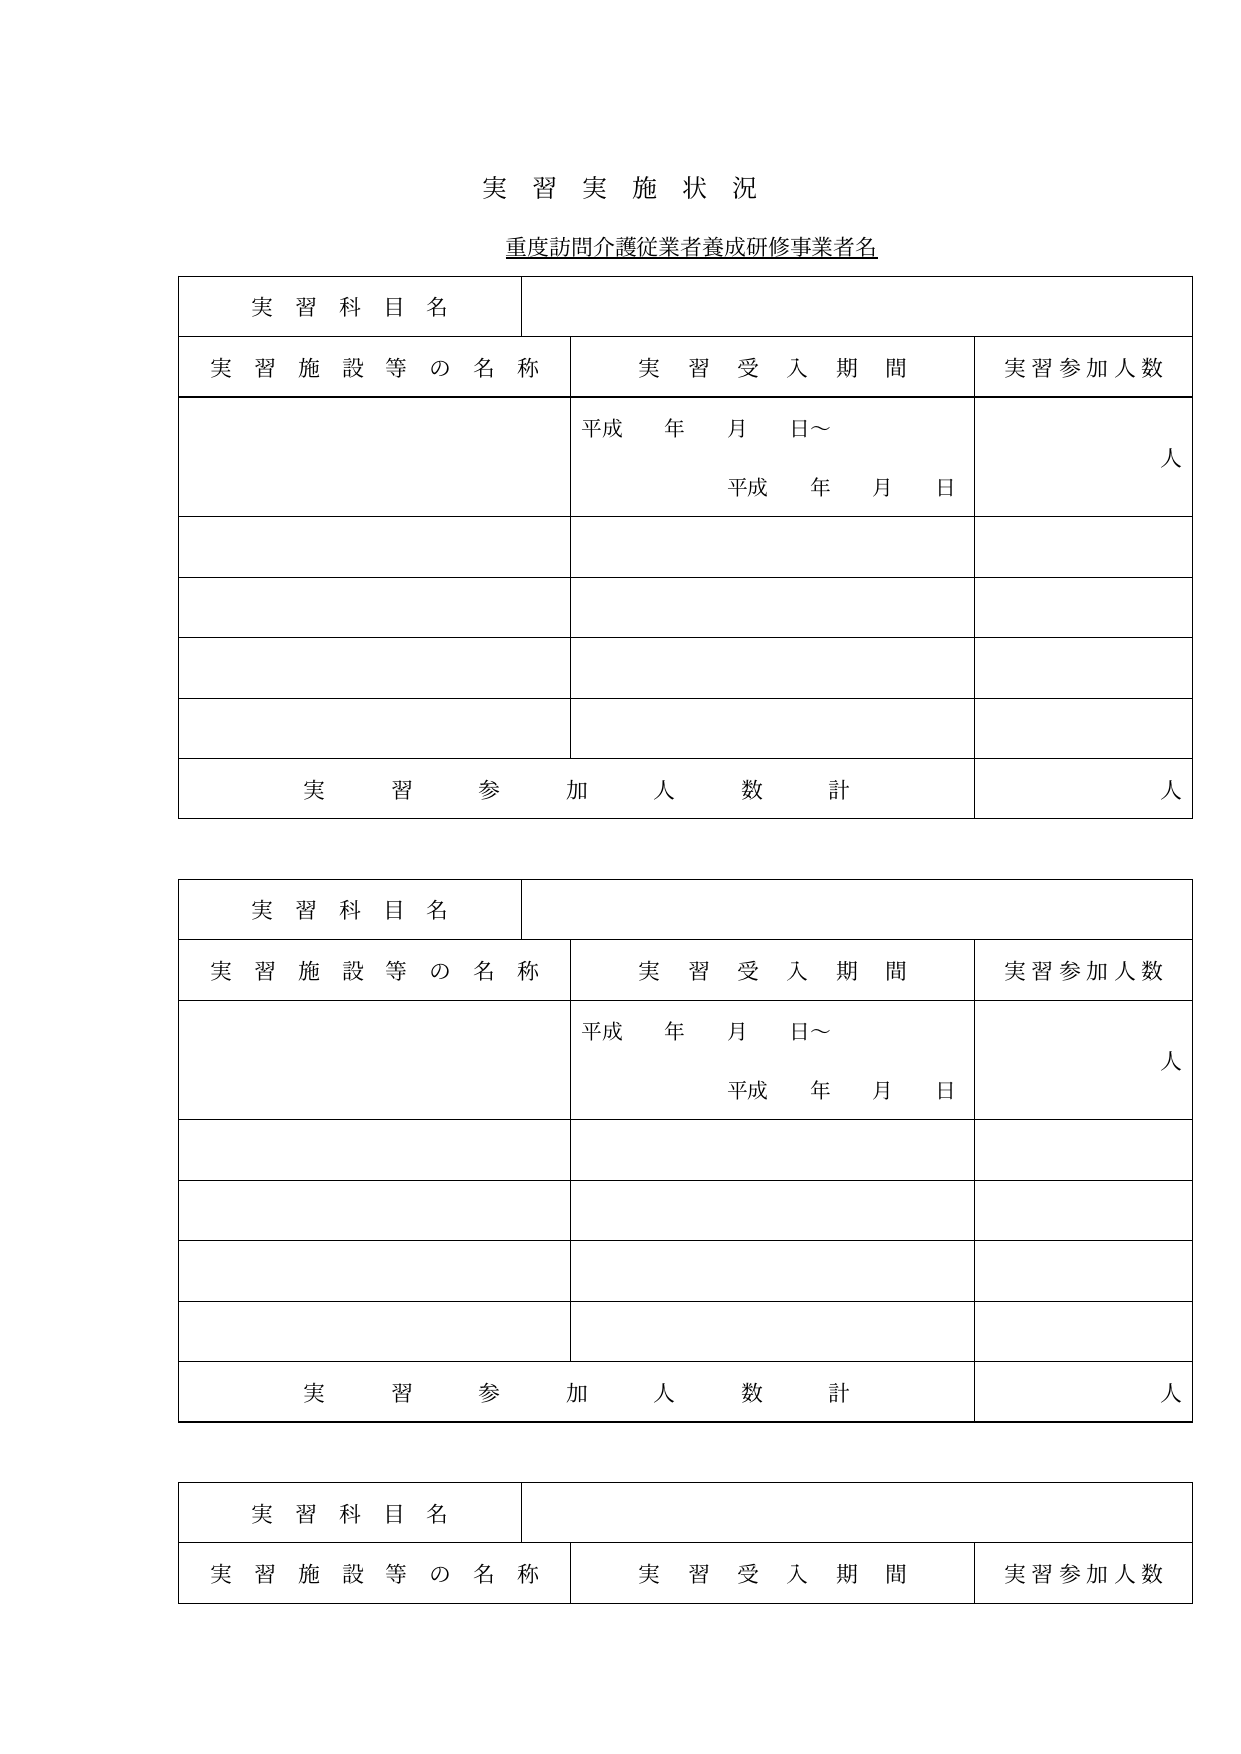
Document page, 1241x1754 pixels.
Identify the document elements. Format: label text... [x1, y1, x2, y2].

table_cell [975, 517, 1192, 577]
table_cell [571, 1302, 974, 1361]
table_cell [571, 638, 974, 697]
table_cell [571, 1241, 974, 1301]
table_cell 実 習 参 加 人 数 [975, 940, 1192, 999]
table_cell [571, 1120, 974, 1180]
table_cell [571, 1181, 974, 1240]
table_cell [975, 1181, 1192, 1240]
table_cell [975, 638, 1192, 697]
text 重度訪問介護従業者養成研修事業者名 [177, 216, 1063, 276]
table_cell [975, 1120, 1192, 1180]
table_cell 平成 年 月 日～ 平成 年 月 日 [571, 398, 974, 516]
table_cell [975, 1302, 1192, 1361]
table_cell [179, 398, 570, 516]
table_cell 実 習 参 加 人 数 計 [179, 1362, 974, 1421]
table_header [522, 1483, 1192, 1542]
table_cell [179, 699, 570, 758]
table_cell 実 習 参 加 人 数 [975, 1543, 1192, 1603]
table_header [522, 277, 1192, 336]
table_cell 人 [975, 1001, 1192, 1119]
table_cell [179, 578, 570, 637]
table_cell 実 習 受 入 期 間 [571, 337, 974, 396]
table_cell 人 [975, 759, 1192, 818]
table_cell 実 習 受 入 期 間 [571, 940, 974, 999]
table_cell [975, 699, 1192, 758]
table_cell 人 [975, 1362, 1192, 1421]
table_header 実 習 科 目 名 [179, 277, 521, 336]
table_cell [571, 578, 974, 637]
table_cell [179, 638, 570, 697]
table_cell [179, 1001, 570, 1119]
table_cell 人 [975, 398, 1192, 516]
table_cell [179, 1241, 570, 1301]
table_cell [179, 1181, 570, 1240]
table_cell 実 習 受 入 期 間 [571, 1543, 974, 1603]
table_header [522, 880, 1192, 939]
table_cell 実 習 参 加 人 数 [975, 337, 1192, 396]
table_cell 実 習 施 設 等 の 名 称 [179, 337, 570, 396]
text 実 習 実 施 状 況 [177, 157, 1063, 216]
table_header 実 習 科 目 名 [179, 880, 521, 939]
table_cell [571, 517, 974, 577]
table_cell [179, 1302, 570, 1361]
table_cell [179, 517, 570, 577]
table_header 実 習 科 目 名 [179, 1483, 521, 1542]
table_cell 実 習 施 設 等 の 名 称 [179, 1543, 570, 1603]
table_cell [179, 1120, 570, 1180]
table_cell 実 習 施 設 等 の 名 称 [179, 940, 570, 999]
table_cell [975, 1241, 1192, 1301]
table_cell 平成 年 月 日～ 平成 年 月 日 [571, 1001, 974, 1119]
table_cell [571, 699, 974, 758]
table_cell [975, 578, 1192, 637]
table_cell 実 習 参 加 人 数 計 [179, 759, 974, 818]
